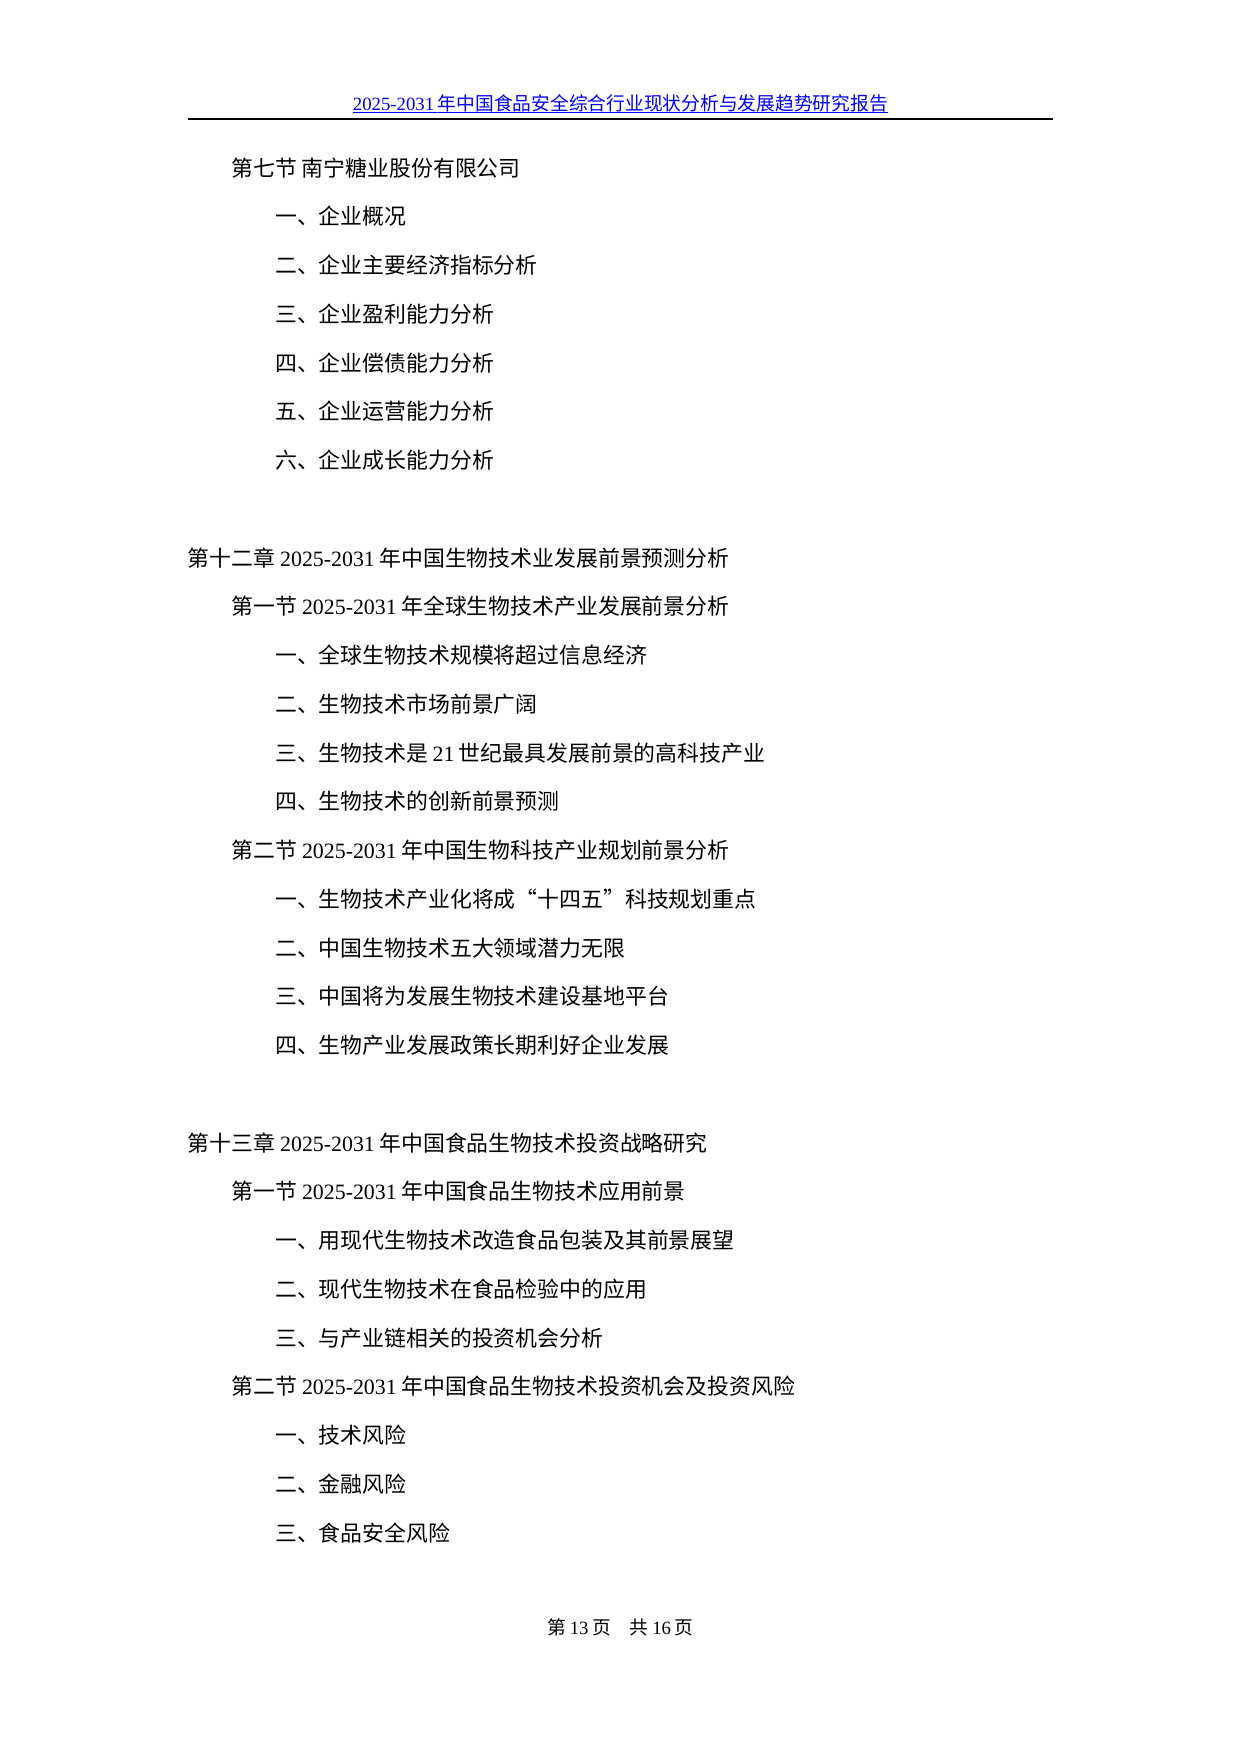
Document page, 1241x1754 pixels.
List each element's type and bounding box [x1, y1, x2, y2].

text [187, 150, 1053, 1548]
